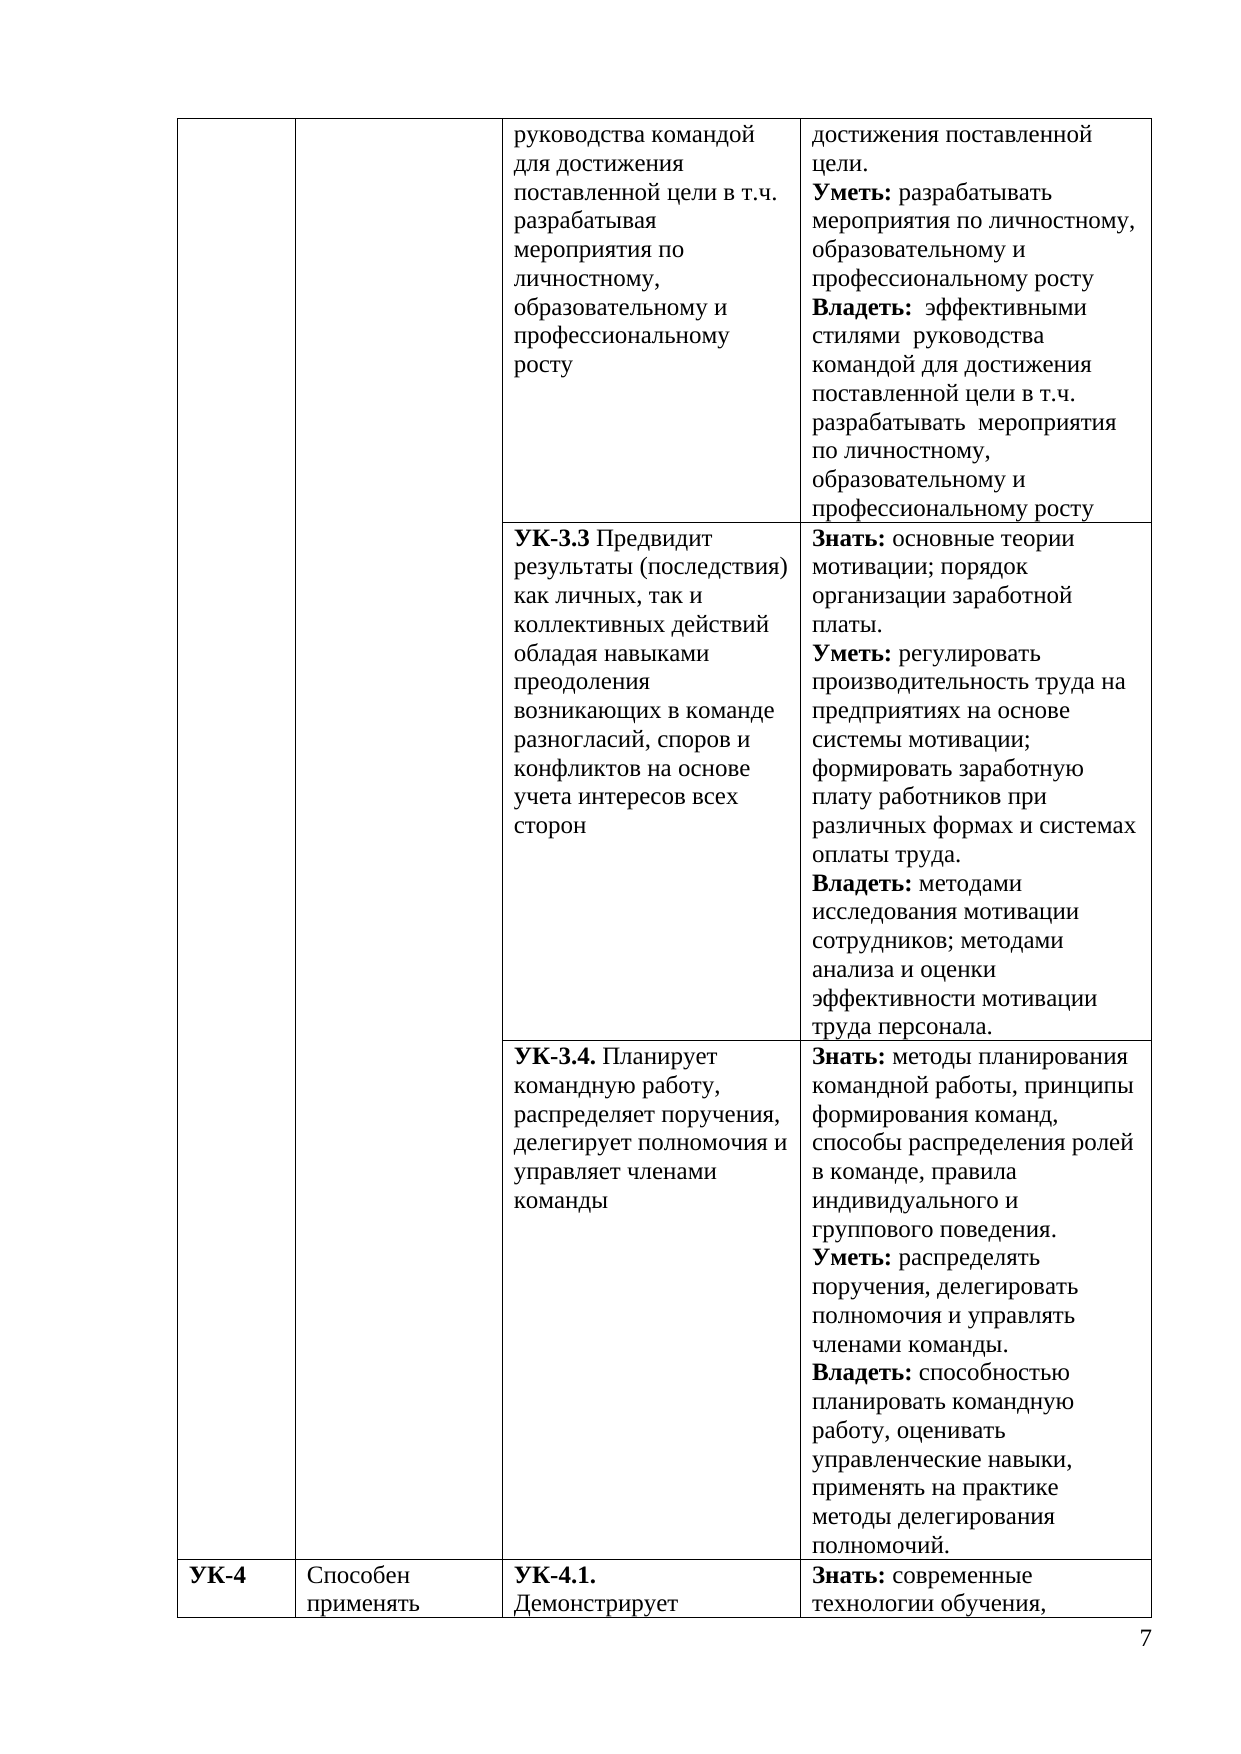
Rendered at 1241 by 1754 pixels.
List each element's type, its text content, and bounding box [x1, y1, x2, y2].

table_cell УК-3.4. Планирует командную работу, распределяет поручения, делегирует полномочия и управляет членами команды [503, 1041, 800, 1559]
table_cell Знать: основные теории мотивации; порядок организации заработной платы. Уметь: регулировать производительность труда на предприятиях на основе системы мотивации; формировать заработную плату работников при различных формах и системах оплаты труда. Владеть: методами исследования мотивации сотрудников; методами анализа и оценки эффективности мотивации труда персонала. [801, 523, 1151, 1040]
table_cell Знать: методы планирования командной работы, принципы формирования команд, способы распределения ролей в команде, правила индивидуального и группового поведения. Уметь: распределять поручения, делегировать полномочия и управлять членами команды. Владеть: способностью планировать командную работу, оценивать управленческие навыки, применять на практике методы делегирования полномочий. [801, 1041, 1151, 1559]
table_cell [503, 1560, 800, 1617]
table_cell УК-4 [178, 1560, 295, 1617]
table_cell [503, 119, 800, 522]
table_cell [801, 119, 1151, 522]
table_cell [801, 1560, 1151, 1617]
table_cell УК-3.3 Предвидит результаты (последствия) как личных, так и коллективных действий обладая навыками преодоления возникающих в команде разногласий, споров и конфликтов на основе учета интересов всех сторон [503, 523, 800, 1040]
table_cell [296, 1560, 502, 1617]
